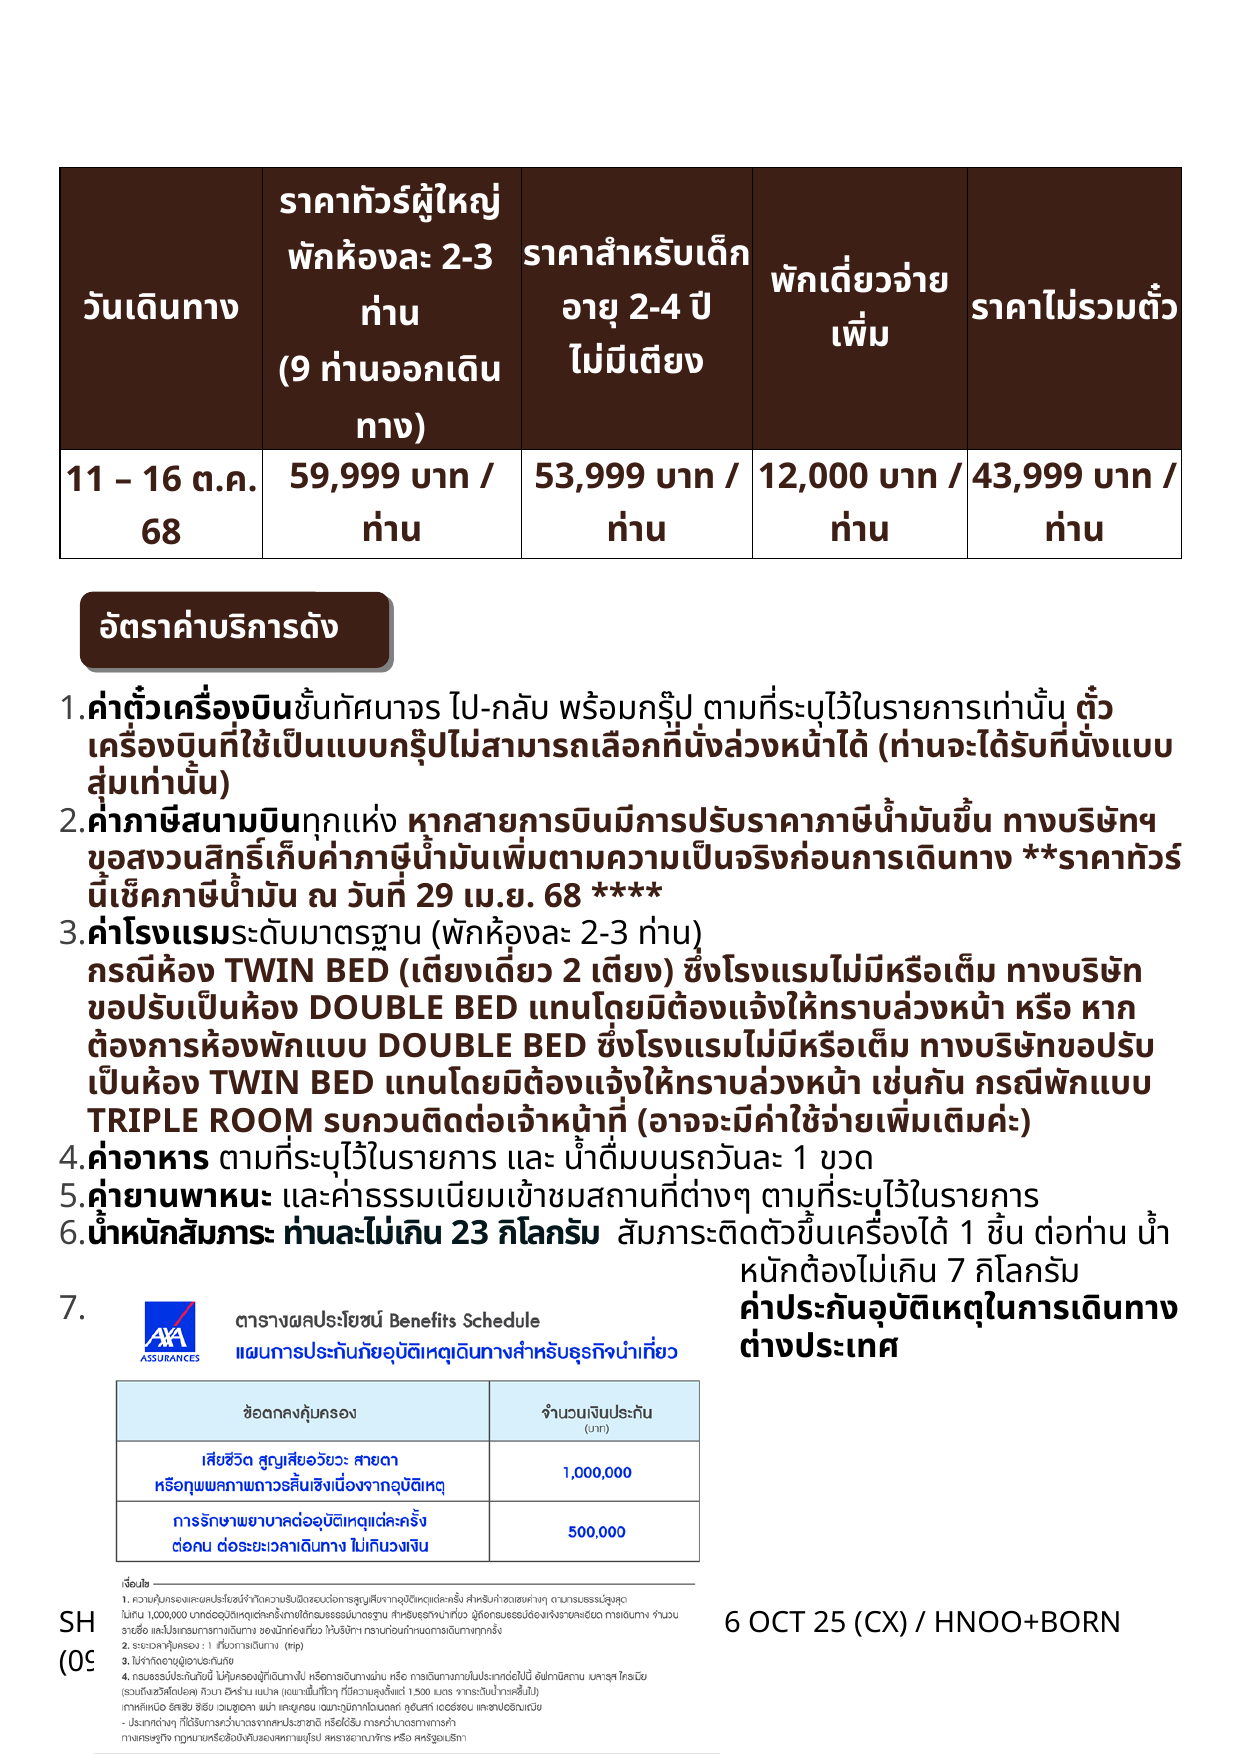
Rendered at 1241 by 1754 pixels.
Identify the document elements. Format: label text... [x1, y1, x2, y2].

table_cell 11 – 16 ต.ค. 68 [61, 450, 262, 558]
table_cell 59,999 บาท / ท่าน [263, 450, 521, 558]
table_cell 53,999 บาท / ท่าน [522, 450, 752, 558]
table_header ราคาทัวร์ผู้ใหญ่ พักห้องละ 2-3 ท่าน (9 ท่านออกเดินทาง) [263, 168, 521, 449]
text กรณีห้อง TWIN BED (เตียงเดี่ยว 2 เตียง) ซึ่งโรงแรมไม่มีหรือเต็ม ทางบริษัทขอปรับเป็นห้อง DOUBLE BED แทนโดยมิต้องแจ้งให้ทราบล่วงหน้า หรือ หากต้องการห้องพักแบบ DOUBLE BED ซึ่งโรงแรมไม่มีหรือเต็ม ทางบริษัทขอปรับเป็นห้อง TWIN BED แทนโดยมิต้องแจ้งให้ทราบล่วงหน้า เช่นกัน กรณีพักแบบ TRIPLE ROOM รบกวนติดต่อเจ้าหน้าที่ (อาจจะมีค่าใช้จ่ายเพิ่มเติมค่ะ) [87, 952, 1182, 1139]
list น้ำหนักสัมภาระ ท่านละไม่เกิน 23 กิโลกรัม สัมภาระติดตัวขึ้นเครื่องได้ 1 ชิ้น ต่อท่าน น้ำหนักต้องไม่เกิน 7 กิโลกรัม [58, 1214, 1182, 1289]
picture [93, 1279, 721, 1754]
list ค่าประกันอุบัติเหตุในการเดินทางต่างประเทศ [58, 1289, 93, 1364]
table_header ราคาสำหรับเด็ก อายุ 2-4 ปี ไม่มีเตียง [522, 168, 752, 449]
table_cell 43,999 บาท / ท่าน [968, 450, 1181, 558]
table_header ราคาไม่รวมตั๋ว [968, 168, 1181, 449]
table_cell 12,000 บาท / ท่าน [753, 450, 967, 558]
list ค่าอาหาร ตามที่ระบุไว้ในรายการ และ น้ำดื่มบนรถวันละ 1 ขวด [58, 1139, 1182, 1177]
list ค่ายานพาหนะ และค่าธรรมเนียมเข้าชมสถานที่ต่างๆ ตามที่ระบุไว้ในรายการ [58, 1177, 1182, 1214]
list ค่าประกันอุบัติเหตุในการเดินทางต่างประเทศ [721, 1289, 1182, 1364]
list ค่าโรงแรมระดับมาตรฐาน (พักห้องละ 2-3 ท่าน) [58, 914, 1182, 952]
table_header วันเดินทาง [61, 168, 262, 449]
list ค่าภาษีสนามบินทุกแห่ง หากสายการบินมีการปรับราคาภาษีน้ำมันขึ้น ทางบริษัทฯ ขอสงวนสิทธิ์เก็บค่าภาษีน้ำมันเพิ่มตามความเป็นจริงก่อนการเดินทาง **ราคาทัวร์นี้เช็คภาษีน้ำมัน ณ วันที่ 29 เม.ย. 68 **** [58, 802, 1182, 914]
table_header พักเดี่ยวจ่ายเพิ่ม [753, 168, 967, 449]
list ค่าตั๋วเครื่องบินชั้นทัศนาจร ไป-กลับ พร้อมกรุ๊ป ตามที่ระบุไว้ในรายการเท่านั้น ตั๋วเครื่องบินที่ใช้เป็นแบบกรุ๊ปไม่สามารถเลือกที่นั่งล่วงหน้าได้ (ท่านจะได้รับที่นั่งแบบสุ่มเท่านั้น) [58, 689, 1182, 802]
